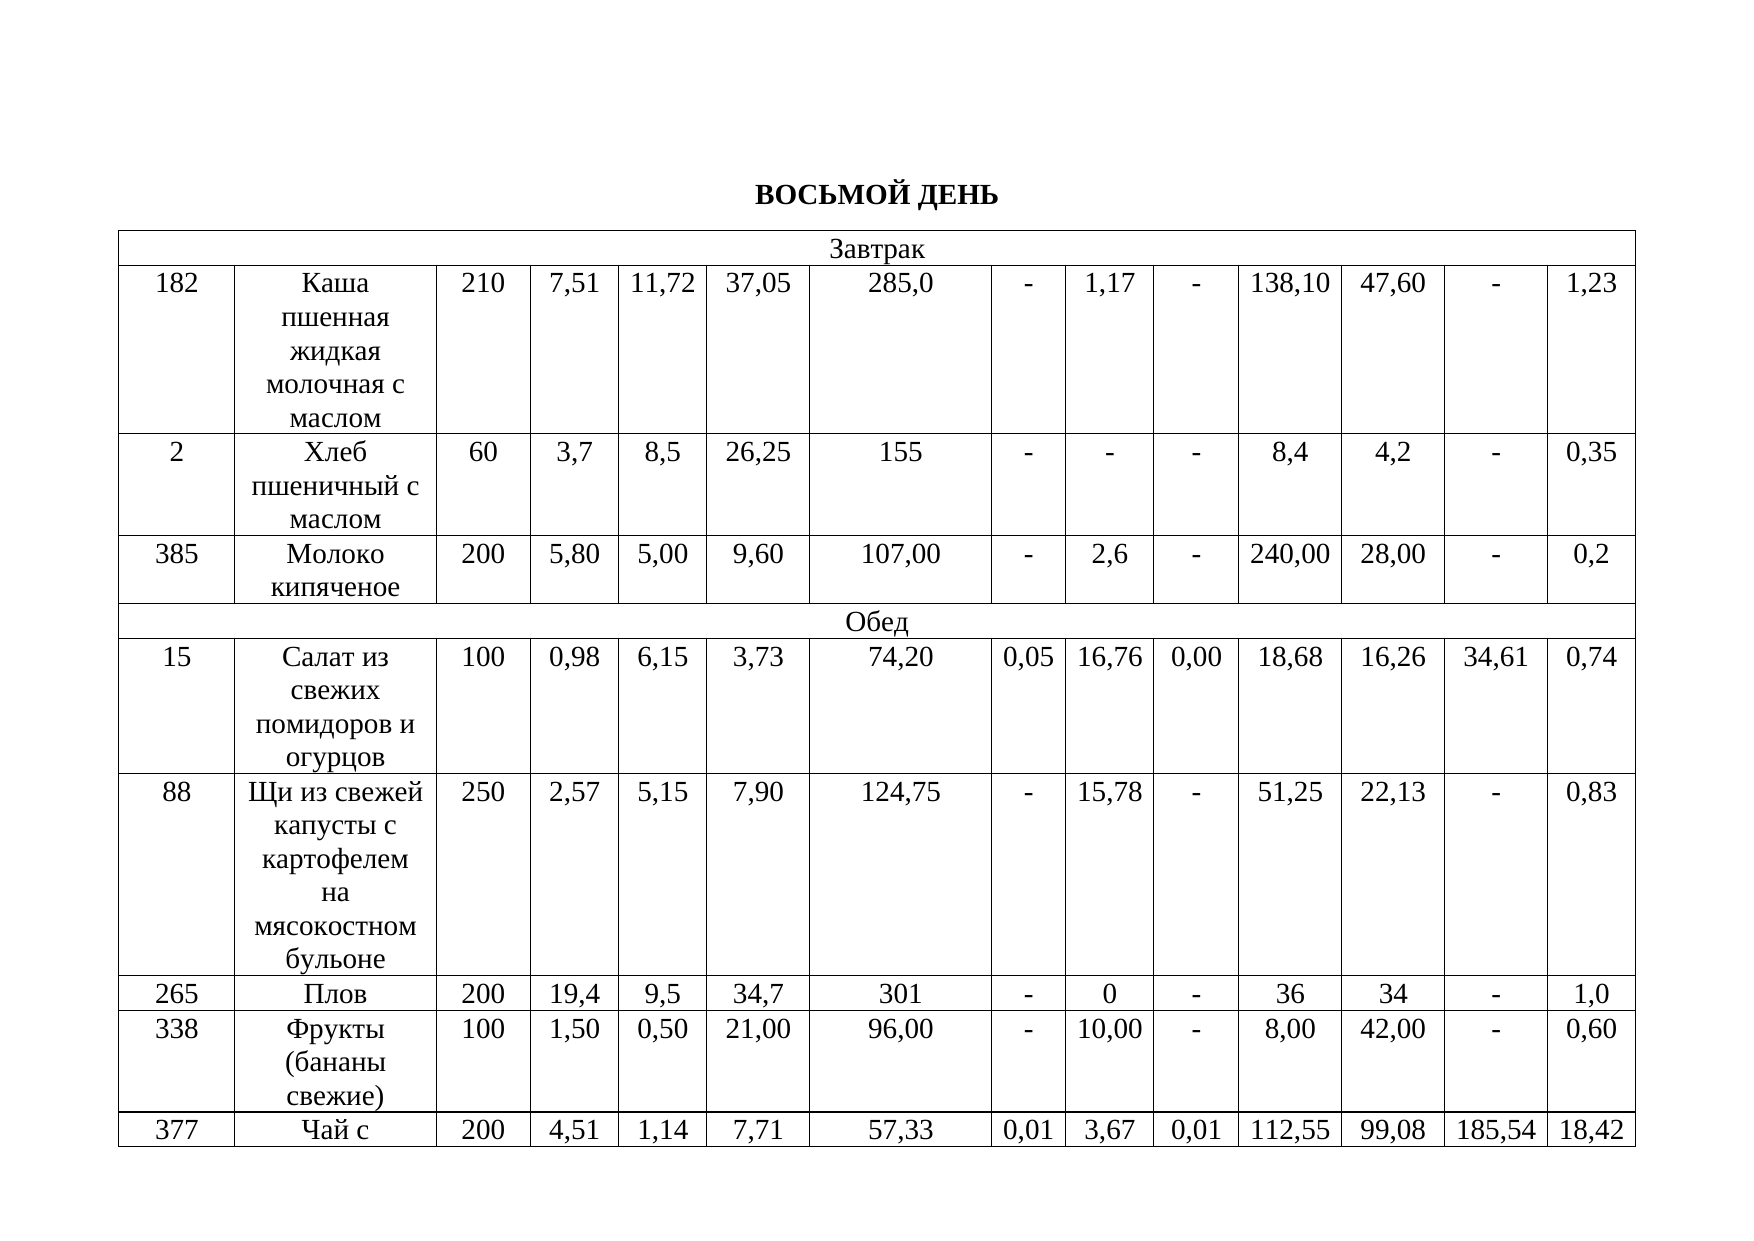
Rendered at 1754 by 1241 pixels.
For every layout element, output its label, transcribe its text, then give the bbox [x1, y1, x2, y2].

table_cell Обед [119, 604, 1635, 638]
table_cell 57,33 [810, 1113, 991, 1146]
table_cell 265 [119, 976, 234, 1010]
table_cell 0,98 [531, 639, 618, 773]
table_cell 7,90 [707, 774, 809, 975]
table_cell 9,5 [619, 976, 706, 1010]
table_cell Салат из свежих помидоров и огурцов [235, 639, 436, 773]
table_cell 0,01 [992, 1113, 1065, 1146]
table_cell 210 [437, 266, 530, 433]
table_cell 100 [437, 1011, 530, 1111]
table_cell - [992, 1011, 1065, 1111]
table_cell - [1445, 536, 1547, 603]
table_cell 19,4 [531, 976, 618, 1010]
table_cell 200 [437, 1113, 530, 1146]
table_cell 0,83 [1548, 774, 1635, 975]
table_cell 16,76 [1066, 639, 1153, 773]
table_cell Щи из свежей капусты с картофелем на мясокостном бульоне [235, 774, 436, 975]
table_cell 112,55 [1239, 1113, 1341, 1146]
table_cell 96,00 [810, 1011, 991, 1111]
table_cell 1,0 [1548, 976, 1635, 1010]
table_cell - [992, 774, 1065, 975]
table_cell - [992, 976, 1065, 1010]
table_cell 1,17 [1066, 266, 1153, 433]
text ВОСЬМОЙ ДЕНЬ [118, 177, 1636, 211]
table_cell 18,68 [1239, 639, 1341, 773]
table_cell Чай с лимоном [235, 1113, 436, 1146]
table_cell 74,20 [810, 639, 991, 773]
table_cell - [1154, 434, 1238, 535]
table_cell 34,61 [1445, 639, 1547, 773]
table_cell 338 [119, 1011, 234, 1111]
table_cell 11,72 [619, 266, 706, 433]
table_cell 385 [119, 536, 234, 603]
table_cell - [1154, 266, 1238, 433]
table_cell 60 [437, 434, 530, 535]
table_cell Каша пшенная жидкая молочная с маслом [235, 266, 436, 433]
table_cell 250 [437, 774, 530, 975]
table_cell 200 [437, 976, 530, 1010]
table_cell 15 [119, 639, 234, 773]
table_cell 34 [1342, 976, 1444, 1010]
table_cell 7,51 [531, 266, 618, 433]
table_cell 28,00 [1342, 536, 1444, 603]
table_cell - [1154, 536, 1238, 603]
table_cell 240,00 [1239, 536, 1341, 603]
table_cell 10,00 [1066, 1011, 1153, 1111]
table_cell 0,01 [1154, 1113, 1238, 1146]
table_cell 185,54 [1445, 1113, 1547, 1146]
table_cell 2,6 [1066, 536, 1153, 603]
table_cell - [992, 536, 1065, 603]
table_cell 2 [119, 434, 234, 535]
table_header Завтрак [119, 231, 1635, 264]
table_cell 0 [1066, 976, 1153, 1010]
table_cell 5,80 [531, 536, 618, 603]
table_cell 1,23 [1548, 266, 1635, 433]
table_cell 107,00 [810, 536, 991, 603]
table_cell 8,4 [1239, 434, 1341, 535]
table_cell 2,57 [531, 774, 618, 975]
table_cell - [1445, 1011, 1547, 1111]
table_cell - [1154, 976, 1238, 1010]
table_cell 0,05 [992, 639, 1065, 773]
table_cell 7,71 [707, 1113, 809, 1146]
table_cell - [1154, 1011, 1238, 1111]
table_cell 36 [1239, 976, 1341, 1010]
table_cell 88 [119, 774, 234, 975]
table_cell 22,13 [1342, 774, 1444, 975]
table_cell 3,7 [531, 434, 618, 535]
table_cell - [1445, 976, 1547, 1010]
table_cell 47,60 [1342, 266, 1444, 433]
table_cell 301 [810, 976, 991, 1010]
table_cell 16,26 [1342, 639, 1444, 773]
table_cell 6,15 [619, 639, 706, 773]
table_cell - [992, 434, 1065, 535]
table_cell 15,78 [1066, 774, 1153, 975]
table_cell 0,00 [1154, 639, 1238, 773]
table_cell 51,25 [1239, 774, 1341, 975]
table_cell - [1445, 266, 1547, 433]
table_cell 1,14 [619, 1113, 706, 1146]
table_cell 100 [437, 639, 530, 773]
table_cell Молоко кипяченое [235, 536, 436, 603]
table_cell 3,67 [1066, 1113, 1153, 1146]
table_cell 9,60 [707, 536, 809, 603]
table_cell - [1445, 434, 1547, 535]
table_cell 155 [810, 434, 991, 535]
table_cell 138,10 [1239, 266, 1341, 433]
table_cell Фрукты (бананы свежие) [235, 1011, 436, 1111]
table_cell 8,00 [1239, 1011, 1341, 1111]
table_cell 4,51 [531, 1113, 618, 1146]
table_cell Плов [235, 976, 436, 1010]
table_cell 182 [119, 266, 234, 433]
table_cell 99,08 [1342, 1113, 1444, 1146]
table_cell 1,50 [531, 1011, 618, 1111]
table_cell 377 [119, 1113, 234, 1146]
table_cell 5,15 [619, 774, 706, 975]
table_cell 0,35 [1548, 434, 1635, 535]
table_cell - [1154, 774, 1238, 975]
table_cell 0,2 [1548, 536, 1635, 603]
table_cell 8,5 [619, 434, 706, 535]
table_cell 26,25 [707, 434, 809, 535]
table_cell 34,7 [707, 976, 809, 1010]
table_cell 0,50 [619, 1011, 706, 1111]
table_cell Хлеб пшеничный с маслом [235, 434, 436, 535]
table_cell 0,60 [1548, 1011, 1635, 1111]
table_cell - [992, 266, 1065, 433]
table_cell 285,0 [810, 266, 991, 433]
table_cell 0,74 [1548, 639, 1635, 773]
table_cell 37,05 [707, 266, 809, 433]
table_cell 18,42 [1548, 1113, 1635, 1146]
table_cell 42,00 [1342, 1011, 1444, 1111]
table_cell 3,73 [707, 639, 809, 773]
table_cell 21,00 [707, 1011, 809, 1111]
table_cell 5,00 [619, 536, 706, 603]
table_cell 200 [437, 536, 530, 603]
table_cell - [1066, 434, 1153, 535]
table_cell 124,75 [810, 774, 991, 975]
table_cell 4,2 [1342, 434, 1444, 535]
table_cell - [1445, 774, 1547, 975]
